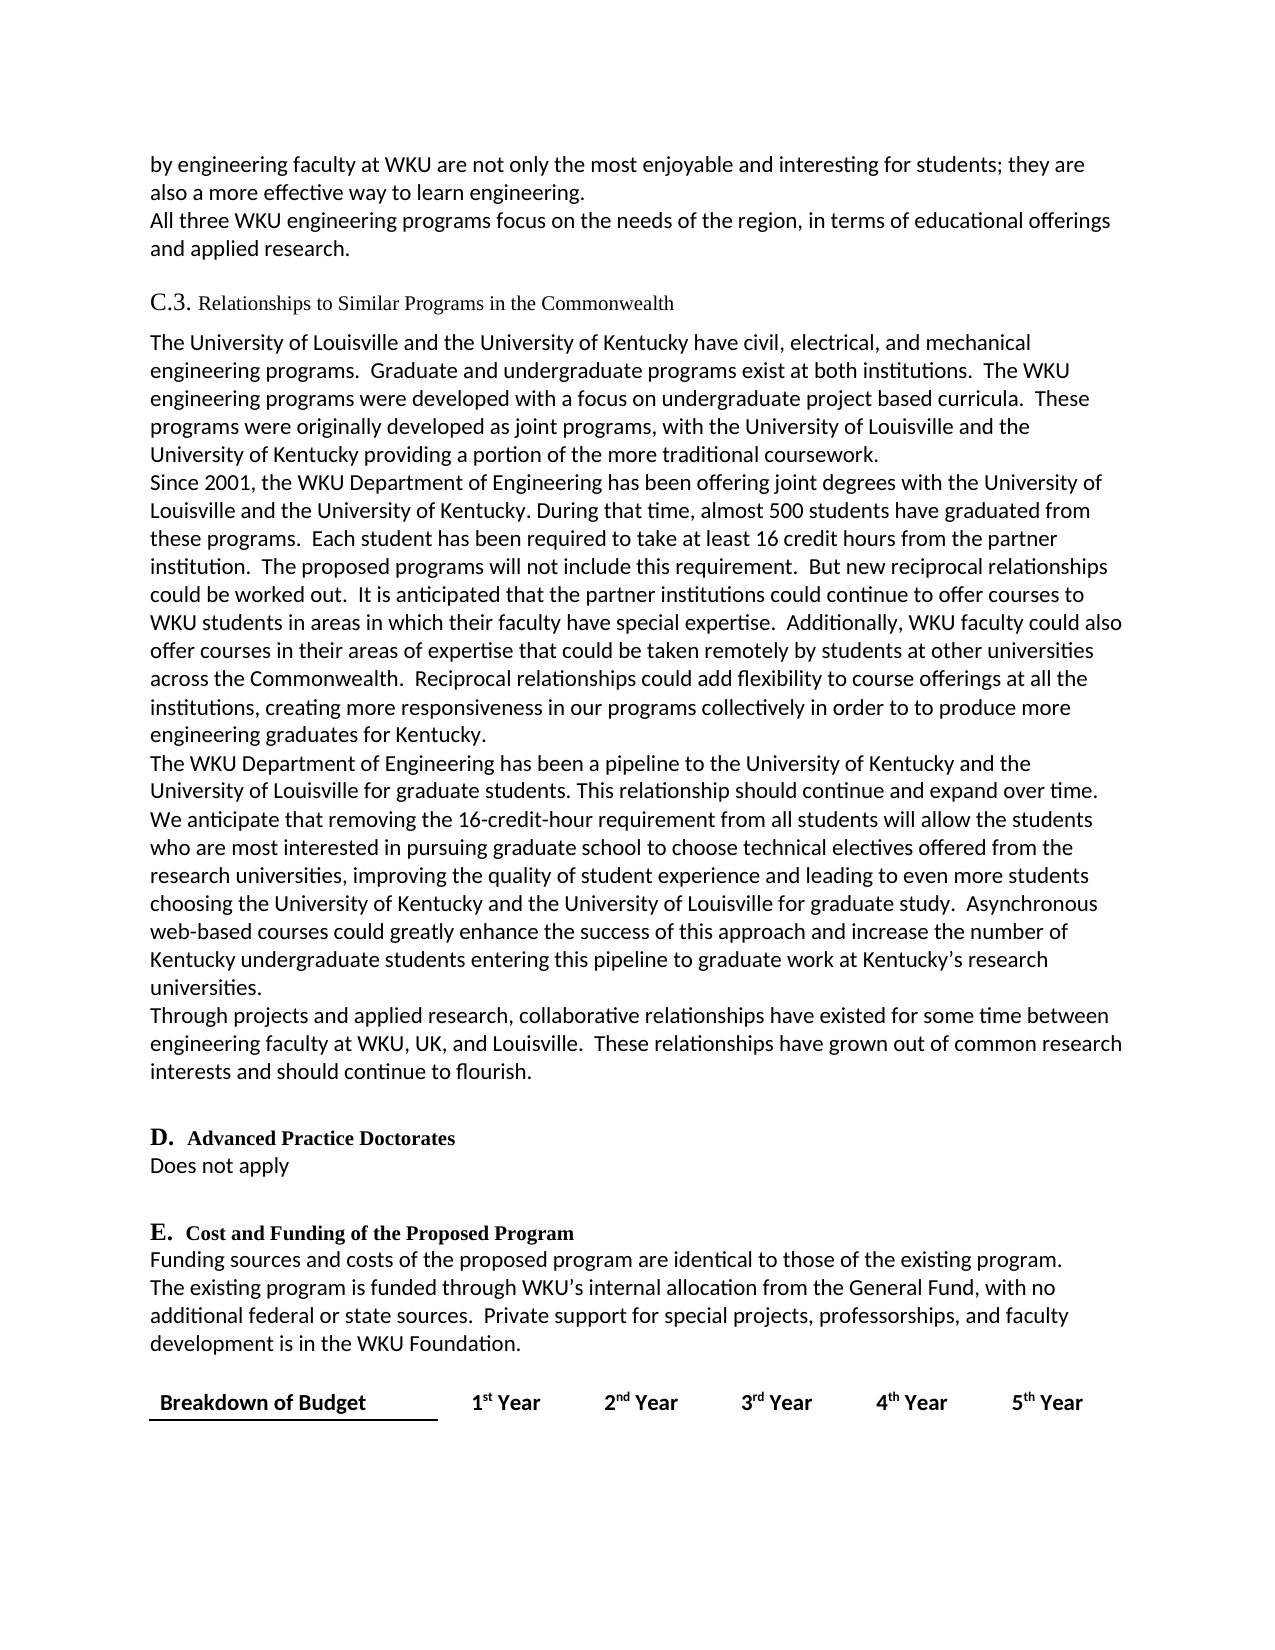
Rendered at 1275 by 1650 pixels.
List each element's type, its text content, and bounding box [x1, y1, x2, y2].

text The WKU Department of Engineering has been a pipeline to the University of Kentucky and the University of Louisville for graduate students. This relationship should continue and expand over time. We anticipate that removing the 16-credit-hour requirement from all students will allow the students who are most interested in pursuing graduate school to choose technical electives offered from the research universities, improving the quality of student experience and leading to even more students choosing the University of Kentucky and the University of Louisville for graduate study. Asynchronous web-based courses could greatly enhance the success of this approach and increase the number of Kentucky undergraduate students entering this pipeline to graduate work at Kentucky’s research universities. [150, 749, 1125, 1001]
subtitle Cost and Funding of the Proposed Program [150, 1217, 1125, 1245]
text The existing program is funded through WKU’s internal allocation from the General Fund, with no additional federal or state sources. Private support for special projects, professorships, and faculty development is in the WKU Foundation. [150, 1273, 1125, 1357]
text All three WKU engineering programs focus on the needs of the region, in terms of educational offerings and applied research. [150, 206, 1125, 262]
table_header 5th Year [980, 1386, 1115, 1419]
table_header 1st Year [438, 1386, 573, 1419]
subtitle Relationships to Similar Programs in the Commonwealth [150, 287, 1125, 316]
text Since 2001, the WKU Department of Engineering has been offering joint degrees with the University of Louisville and the University of Kentucky. During that time, almost 500 students have graduated from these programs. Each student has been required to take at least 16 credit hours from the partner institution. The proposed programs will not include this requirement. But new reciprocal relationships could be worked out. It is anticipated that the partner institutions could continue to offer courses to WKU students in areas in which their faculty have special expertise. Additionally, WKU faculty could also offer courses in their areas of expertise that could be taken remotely by students at other universities across the Commonwealth. Reciprocal relationships could add flexibility to course offerings at all the institutions, creating more responsiveness in our programs collectively in order to to produce more engineering graduates for Kentucky. [150, 468, 1125, 749]
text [150, 150, 1125, 206]
text Does not apply [150, 1151, 1125, 1179]
text Funding sources and costs of the proposed program are identical to those of the existing program. [150, 1245, 1125, 1273]
subtitle Advanced Practice Doctorates [150, 1122, 1125, 1151]
text The University of Louisville and the University of Kentucky have civil, electrical, and mechanical engineering programs. Graduate and undergraduate programs exist at both institutions. The WKU engineering programs were developed with a focus on undergraduate project based curricula. These programs were originally developed as joint programs, with the University of Louisville and the University of Kentucky providing a portion of the more traditional coursework. [150, 328, 1125, 468]
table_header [149, 1386, 438, 1419]
table_header 3rd Year [709, 1386, 844, 1419]
text Through projects and applied research, collaborative relationships have existed for some time between engineering faculty at WKU, UK, and Louisville. These relationships have grown out of common research interests and should continue to flourish. [150, 1001, 1125, 1085]
table_header 4th Year [844, 1386, 979, 1419]
table_header 2nd Year [574, 1386, 709, 1419]
